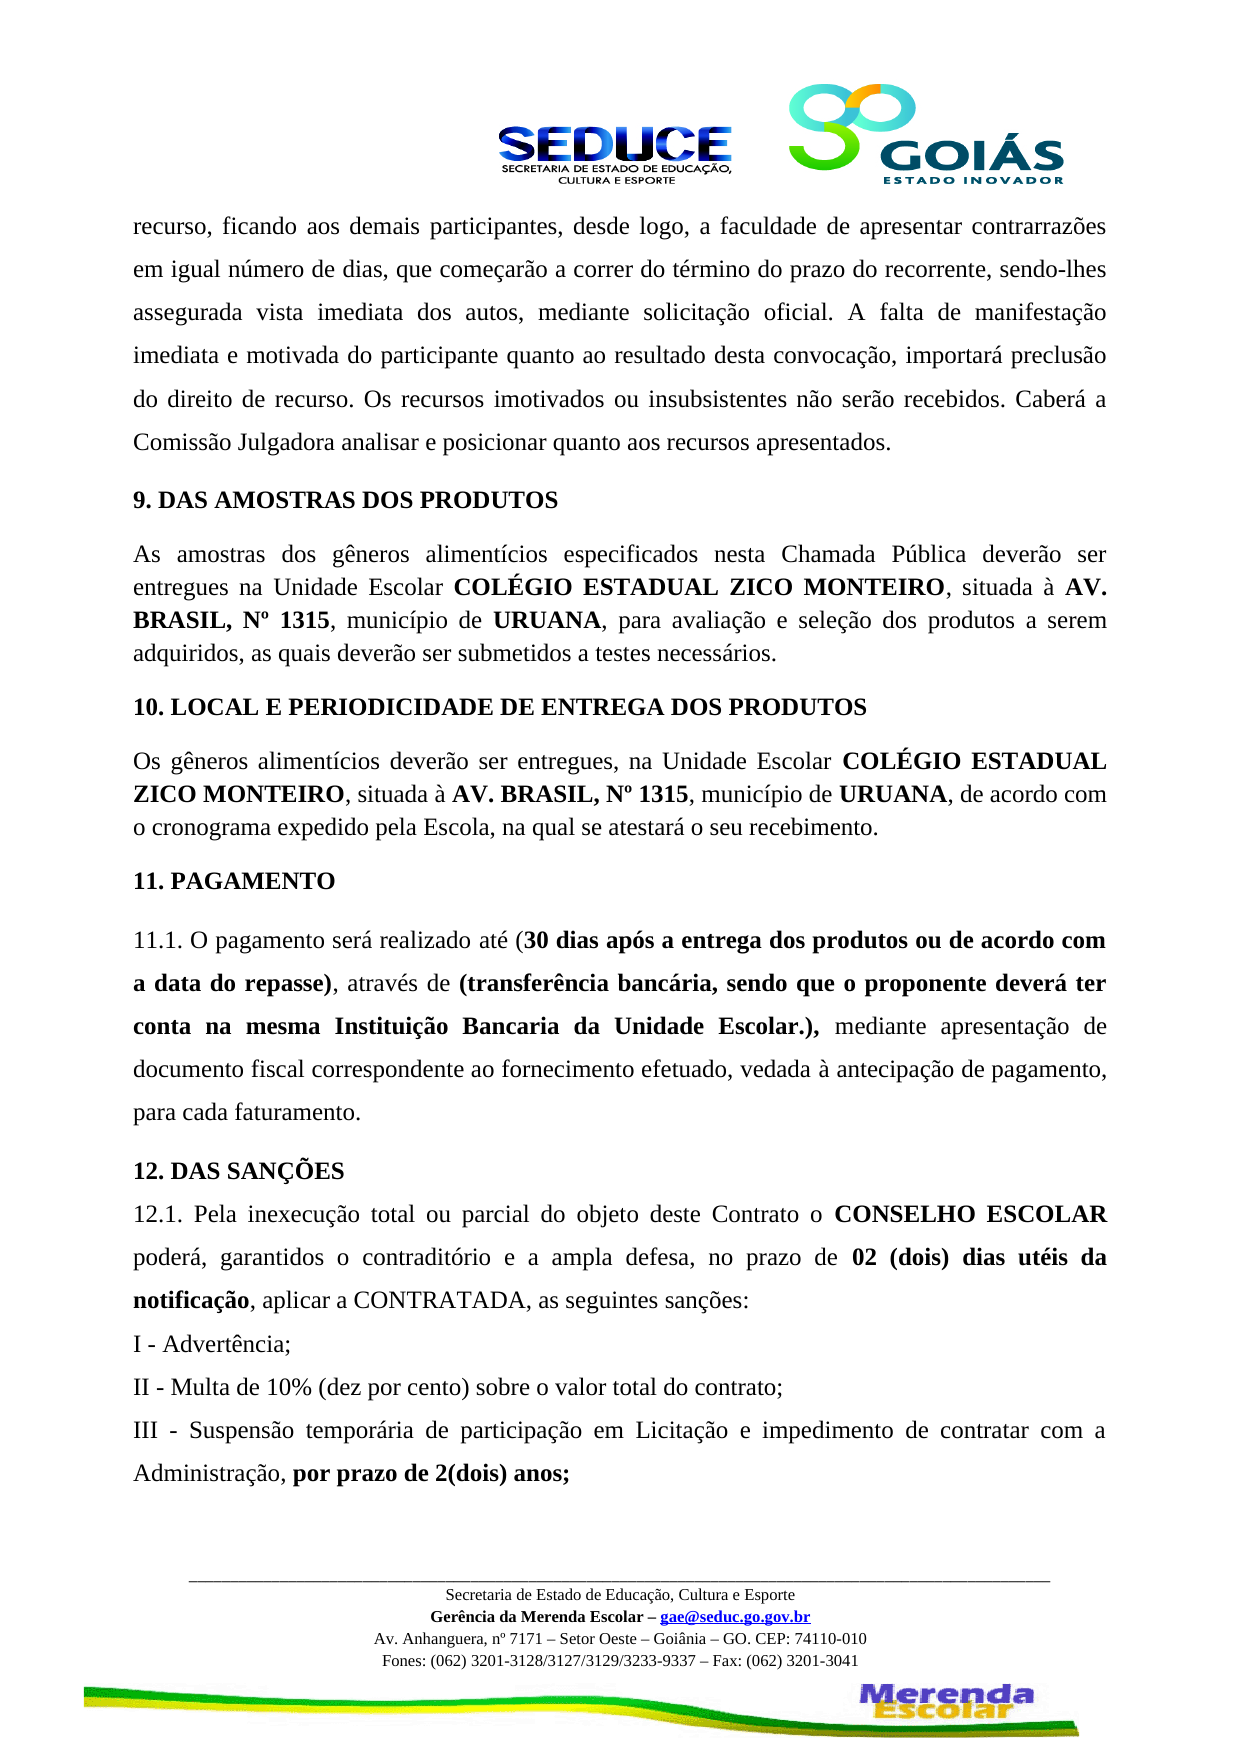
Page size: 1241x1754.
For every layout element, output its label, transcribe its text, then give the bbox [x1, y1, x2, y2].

text 11.1. O pagamento será realizado até (30 dias após a entrega dos produtos ou de acordo com a data do repasse), através de (transferência bancária, sendo que o proponente deverá ter conta na mesma Instituição Bancaria da Unidade Escolar.), mediante apresentação de documento fiscal correspondente ao fornecimento efetuado, vedada à antecipação de pagamento, para cada faturamento. [133, 925, 1107, 1126]
text 12.1. Pela inexecução total ou parcial do objeto deste Contrato o CONSELHO ESCOLAR poderá, garantidos o contraditório e a ampla defesa, no prazo de 02 (dois) dias utéis da notificação, aplicar a CONTRATADA, as seguintes sanções: [133, 1199, 1107, 1314]
text 12. DAS SANÇÕES [133, 1156, 1107, 1185]
text I - Advertência; [133, 1329, 1107, 1357]
text 9. DAS AMOSTRAS DOS PRODUTOS [133, 486, 1013, 514]
text II - Multa de 10% (dez por cento) sobre o valor total do contrato; [133, 1372, 1107, 1401]
text 10. LOCAL E PERIODICIDADE DE ENTREGA DOS PRODUTOS [133, 692, 1103, 721]
text 11. PAGAMENTO [133, 866, 1107, 895]
picture [477, 73, 1108, 212]
text As amostras dos gêneros alimentícios especificados nesta Chamada Pública deverão ser entregues na Unidade Escolar COLÉGIO ESTADUAL ZICO MONTEIRO, situada à AV. BRASIL, Nº 1315, município de URUANA, para avaliação e seleção dos produtos a serem adquiridos, as quais deverão ser submetidos a testes necessários. [133, 539, 1107, 667]
text Os gêneros alimentícios deverão ser entregues, na Unidade Escolar COLÉGIO ESTADUAL ZICO MONTEIRO, situada à AV. BRASIL, Nº 1315, município de URUANA, de acordo com o cronograma expedido pela Escola, na qual se atestará o seu recebimento. [133, 746, 1107, 841]
text III - Suspensão temporária de participação em Licitação e impedimento de contratar com a Administração, por prazo de 2(dois) anos; [133, 1415, 1107, 1487]
